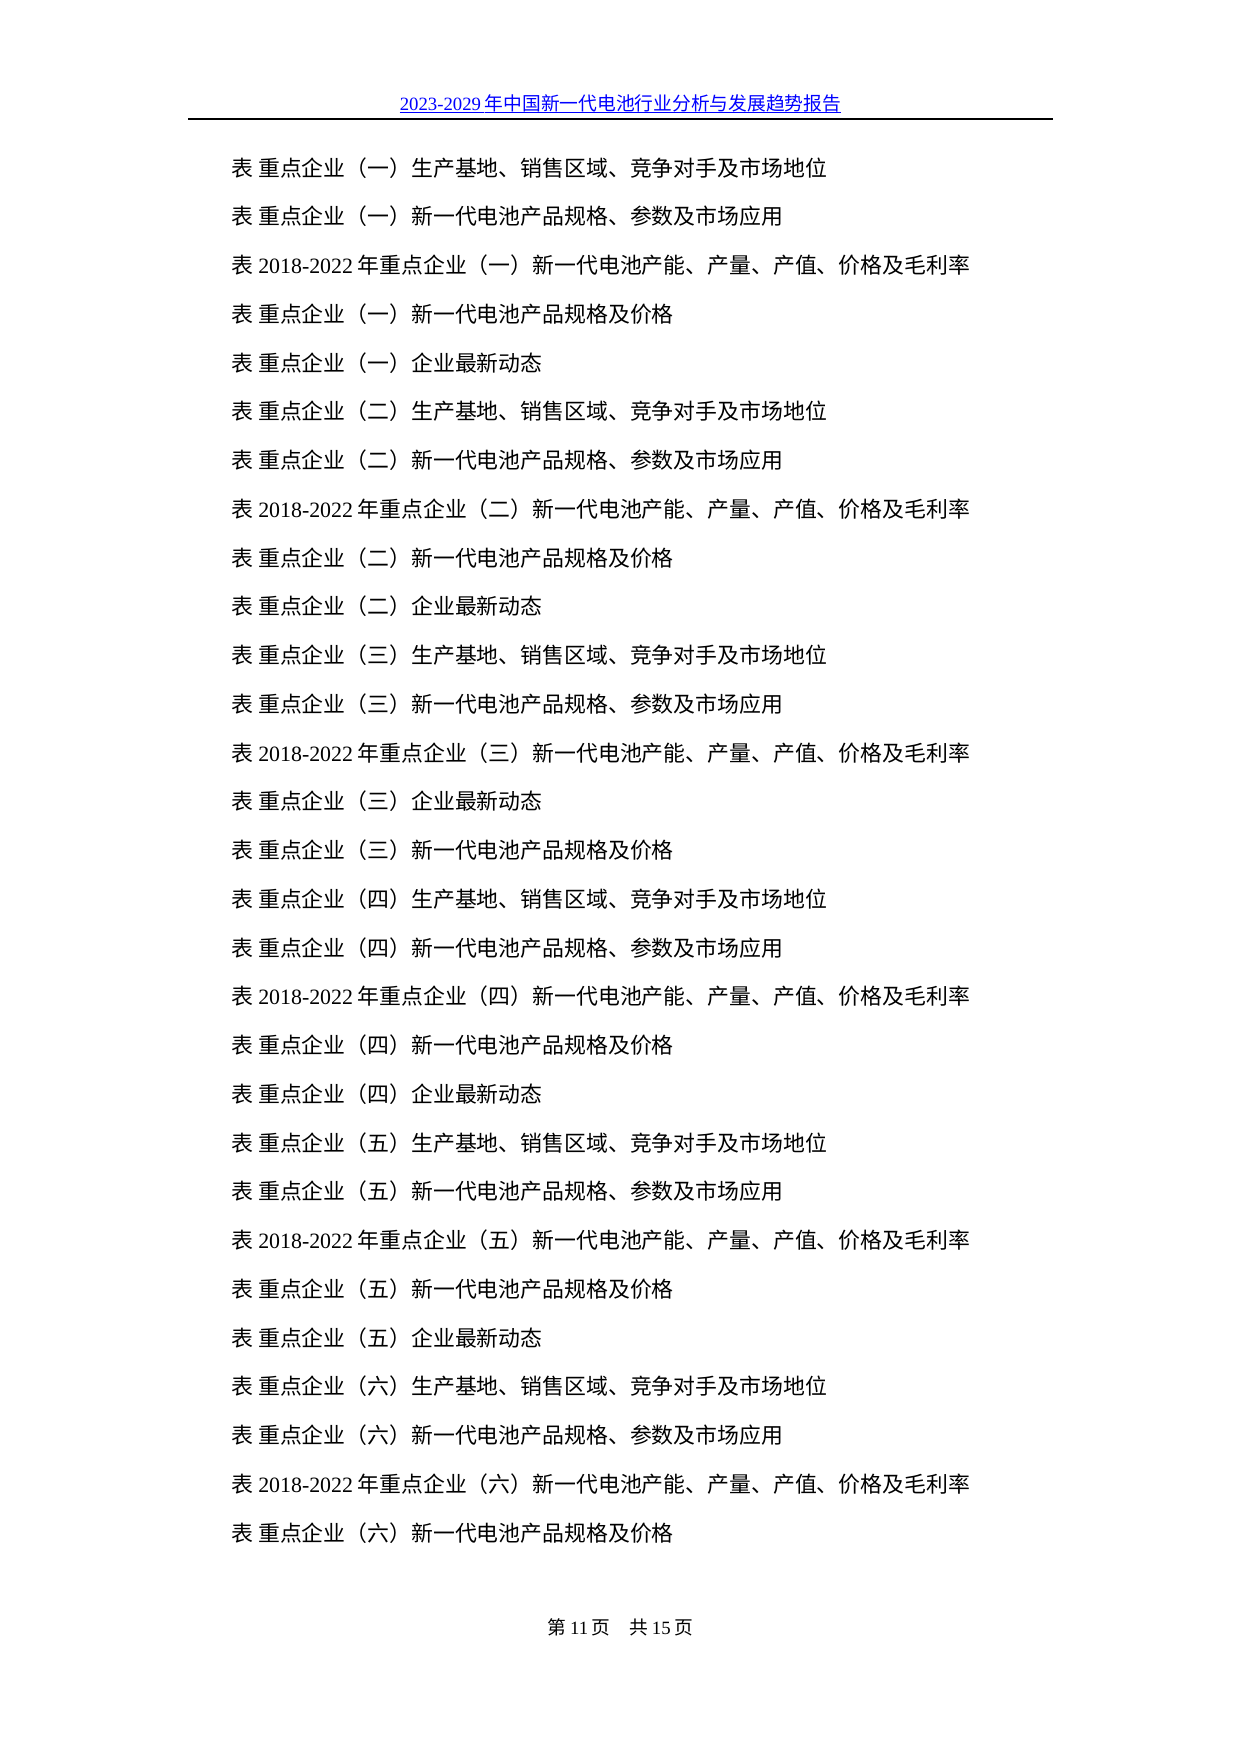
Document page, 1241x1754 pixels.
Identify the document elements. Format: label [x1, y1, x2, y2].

text [187, 150, 1053, 1548]
